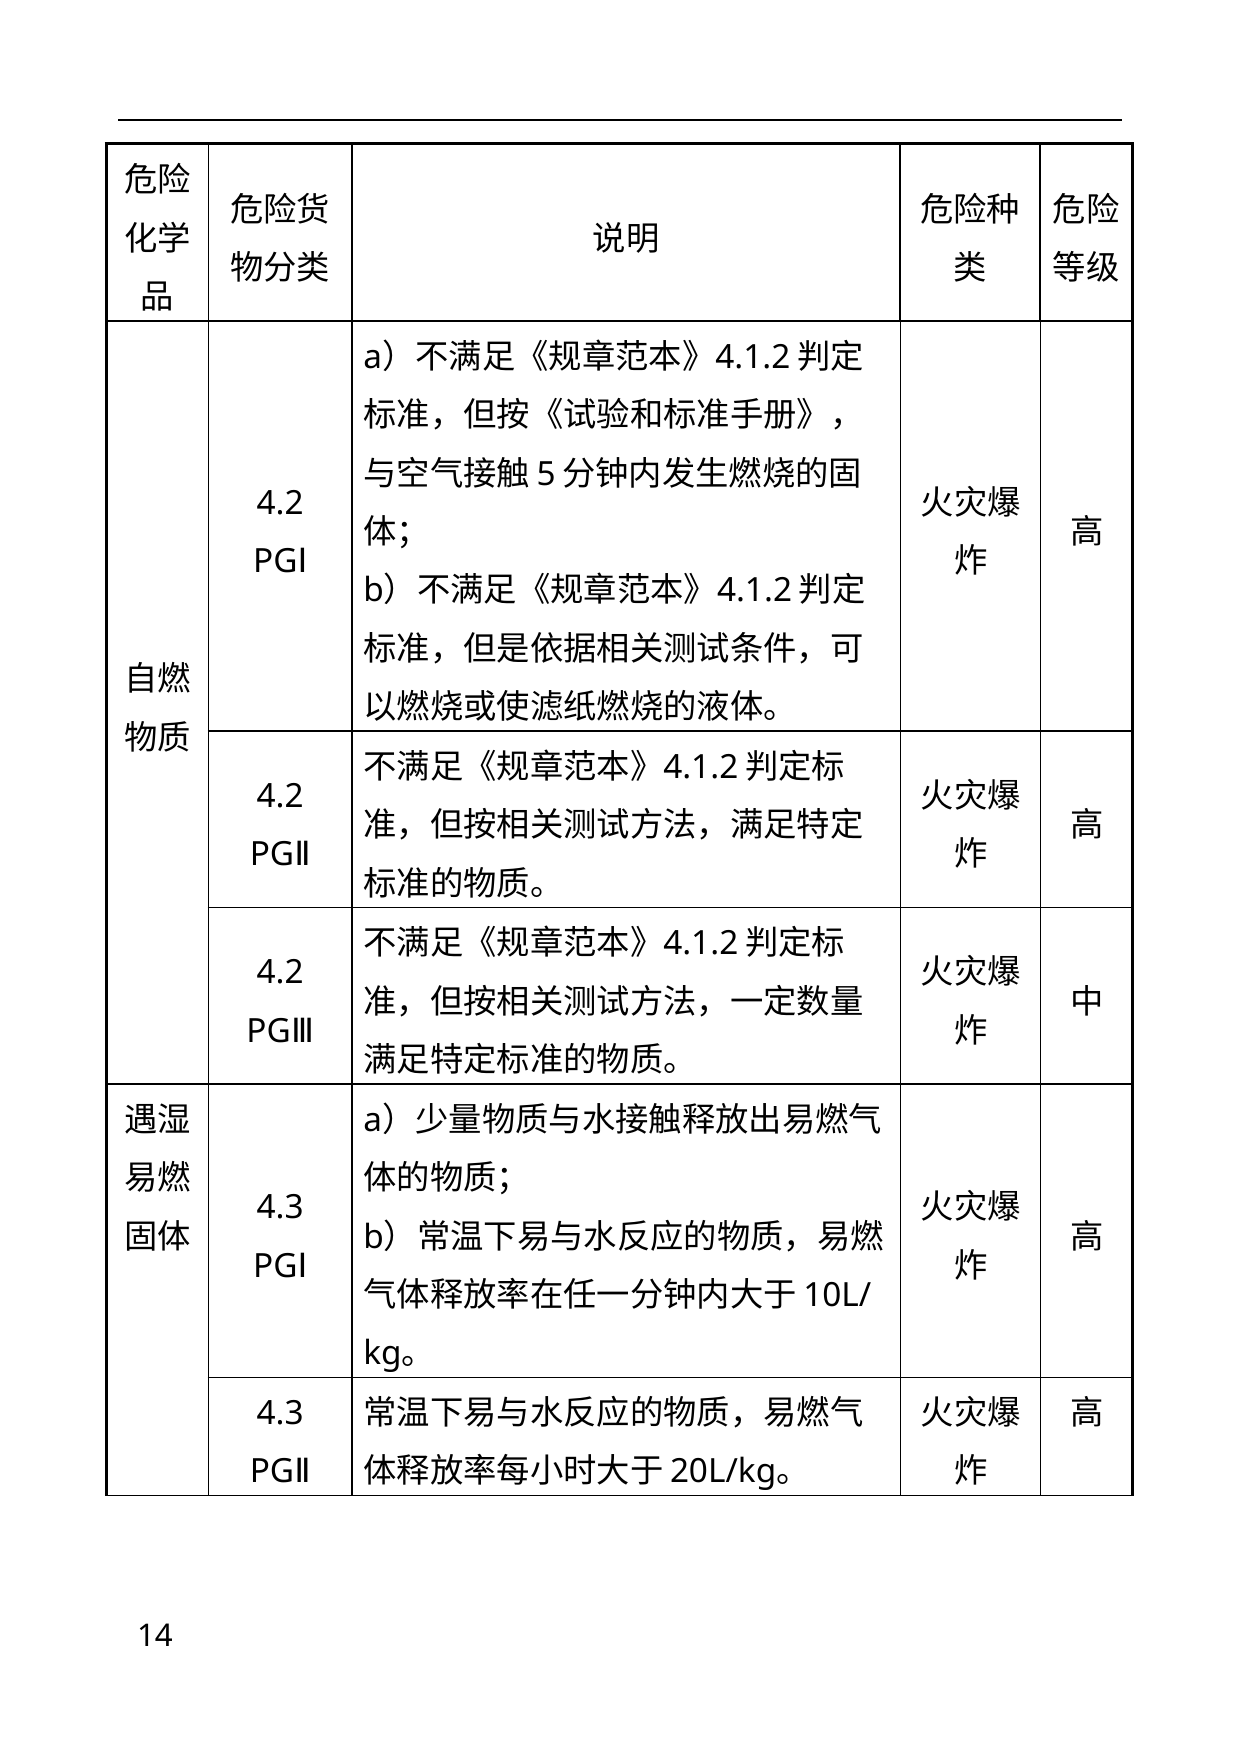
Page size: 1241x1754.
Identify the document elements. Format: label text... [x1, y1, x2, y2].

table_cell 不满足《规章范本》4.1.2判定标准，但按相关测试方法，满足特定标准的物质。 [353, 732, 900, 907]
table_cell 4.2 PGⅠ [209, 322, 351, 730]
table_cell 火灾爆炸 [901, 1085, 1040, 1376]
table_cell 火灾爆炸 [901, 322, 1040, 730]
table_cell 高 [1041, 1378, 1131, 1494]
table_cell 4.2 PGⅢ [209, 908, 351, 1083]
table_header 危险种类 [901, 145, 1039, 320]
table_cell 不满足《规章范本》4.1.2判定标准，但按相关测试方法，一定数量满足特定标准的物质。 [353, 908, 900, 1083]
table_cell 火灾爆炸 [901, 908, 1040, 1083]
table_cell 高 [1041, 732, 1131, 907]
table_cell 遇湿易燃固体 [108, 1085, 208, 1494]
table_cell 常温下易与水反应的物质，易燃气体释放率每小时大于20L/kg。 [353, 1378, 900, 1494]
table_cell 4.2 PGⅡ [209, 732, 351, 907]
table_cell a）不满足《规章范本》4.1.2判定标准，但按《试验和标准手册》，与空气接触5分钟内发生燃烧的固体； b）不满足《规章范本》4.1.2判定标准，但是依据相关测试条件，可以燃烧或使滤纸燃烧的液体。 [353, 322, 900, 730]
table_cell 中 [1041, 908, 1131, 1083]
table_header 危险化学品 [108, 145, 208, 320]
table_cell 高 [1041, 322, 1131, 730]
table_cell 4.3 PGⅠ [209, 1085, 351, 1376]
table_cell 火灾爆炸 [901, 732, 1040, 907]
table_header 说明 [353, 145, 899, 320]
table_cell 火灾爆炸 [901, 1378, 1040, 1494]
table_header 危险等级 [1041, 145, 1131, 320]
table_cell 高 [1041, 1085, 1131, 1376]
table_cell 4.3 PGⅡ [209, 1378, 351, 1494]
table_cell 自燃 物质 [108, 322, 208, 1083]
table_header 危险货物分类 [209, 145, 351, 320]
table_cell a）少量物质与水接触释放出易燃气体的物质； b）常温下易与水反应的物质，易燃气体释放率在任一分钟内大于10L/kg。 [353, 1085, 900, 1376]
